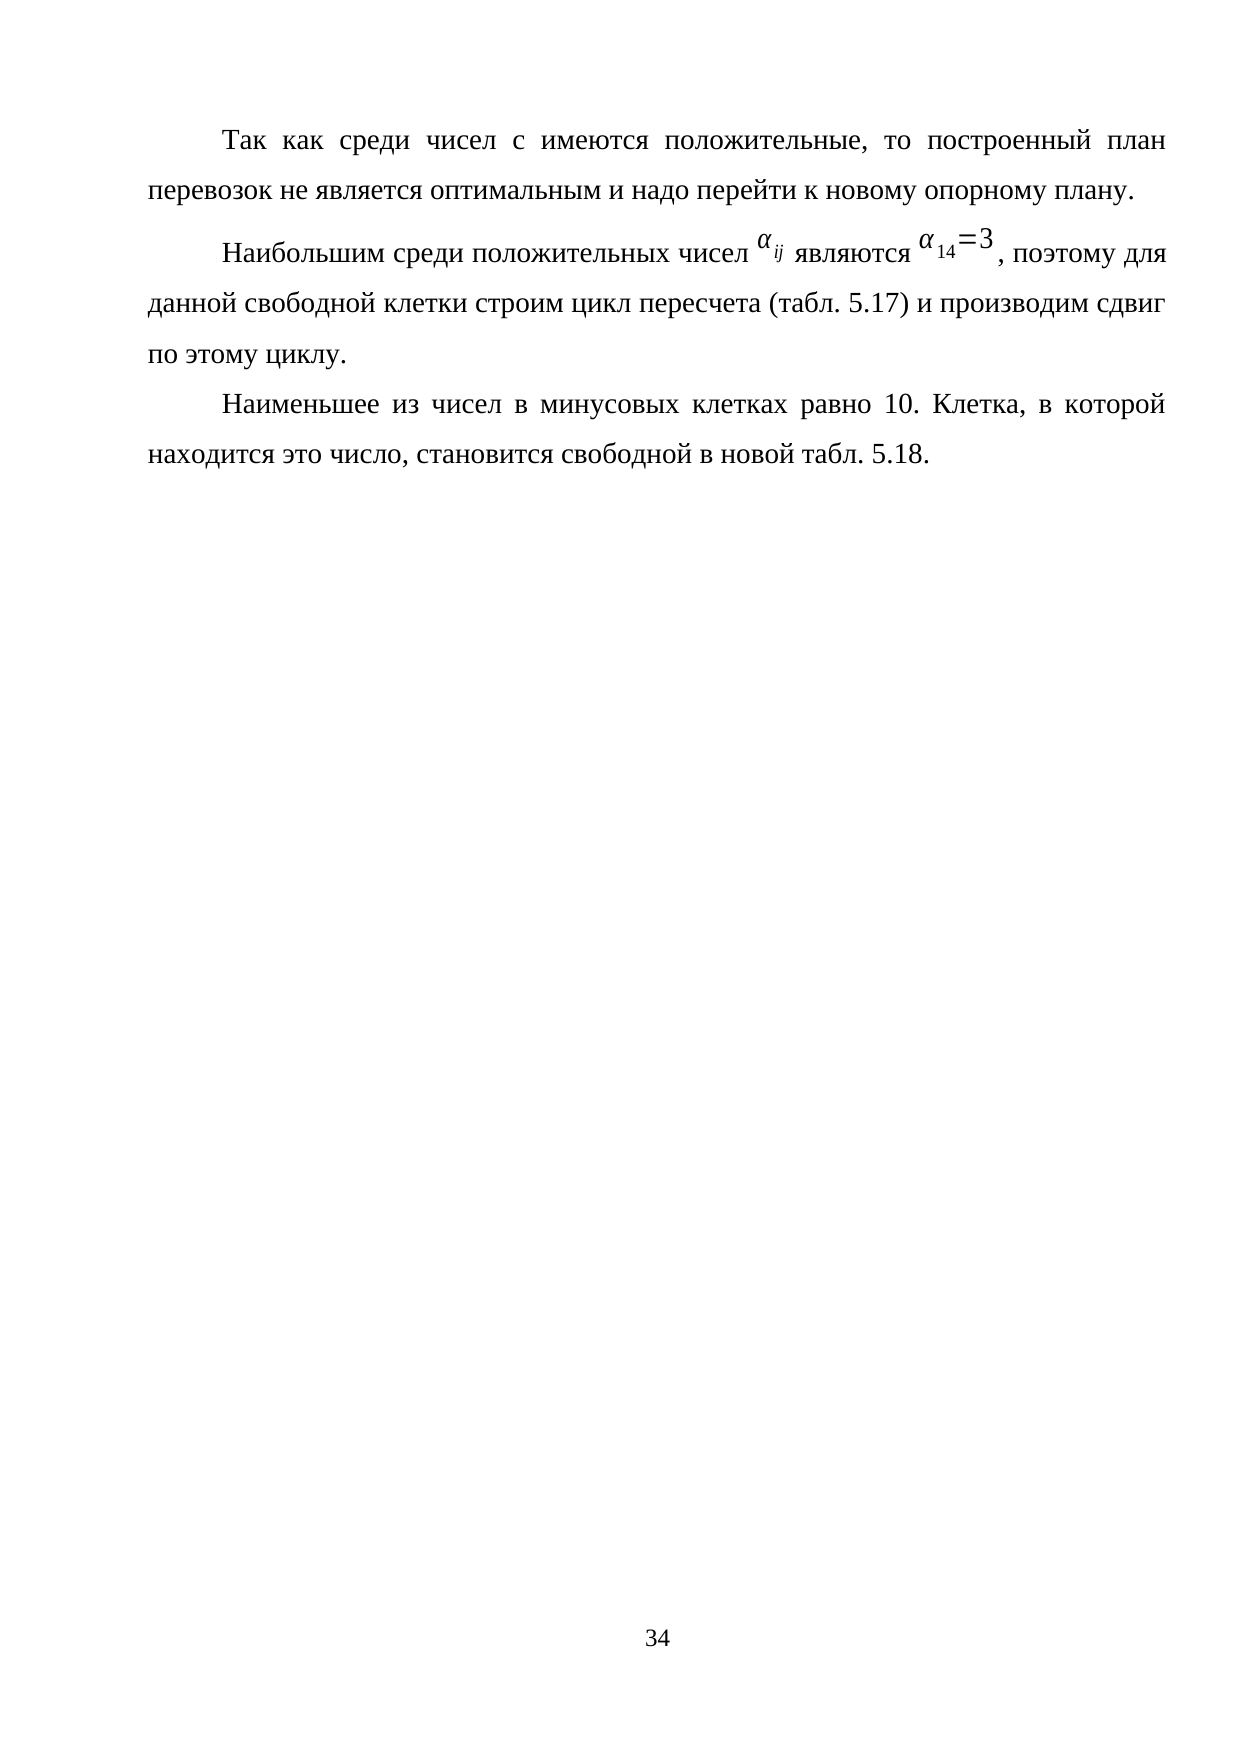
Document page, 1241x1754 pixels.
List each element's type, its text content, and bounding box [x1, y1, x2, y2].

text Так как среди чисел с имеются положительные, то построенный план перевозок не является оптимальным и надо перейти к новому опорному плану. [148, 122, 1167, 206]
text Наибольшим среди положительных чисел являются , поэтому для данной свободной клетки строим цикл пересчета (табл. 5.17) и производим сдвиг по этому циклу. [148, 222, 1167, 369]
text Наименьшее из чисел в минусовых клетках равно 10. Клетка, в которой находится это число, становится свободной в новой табл. 5.18. [148, 386, 1167, 470]
